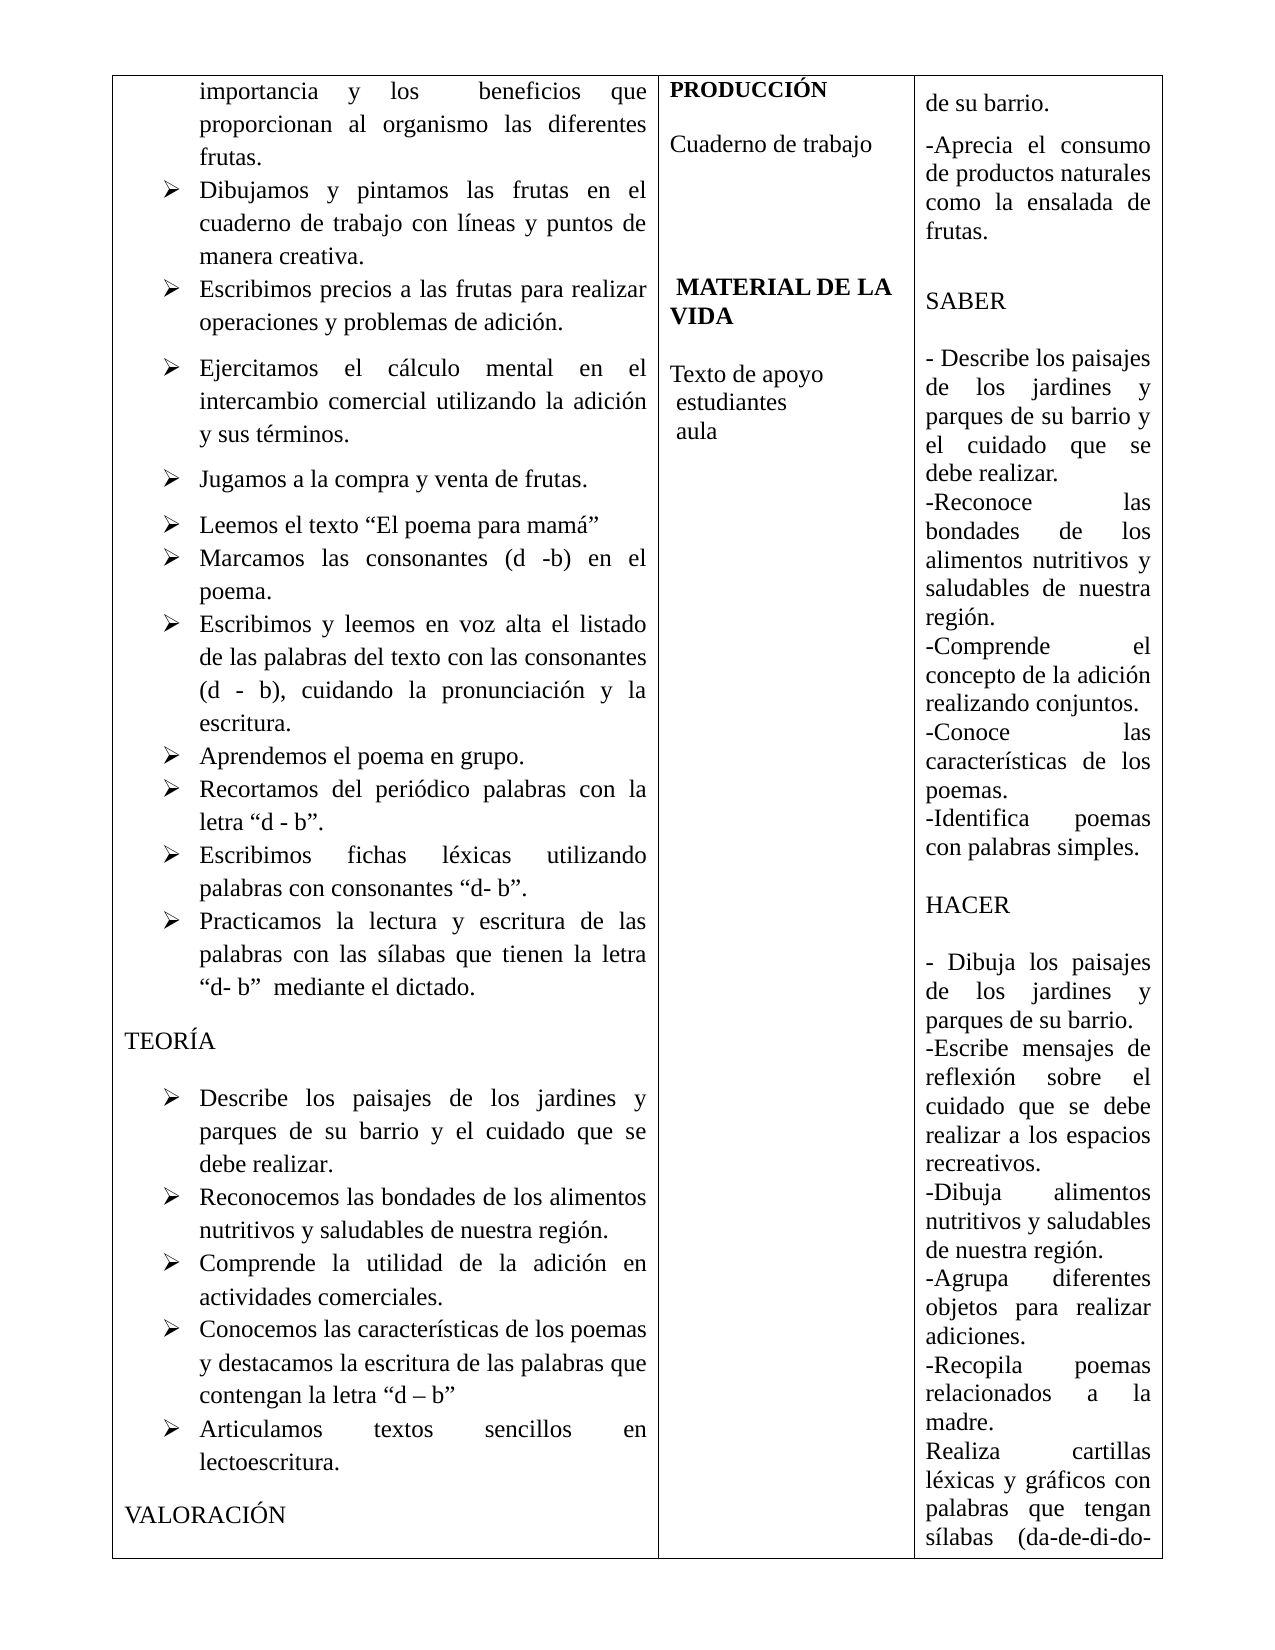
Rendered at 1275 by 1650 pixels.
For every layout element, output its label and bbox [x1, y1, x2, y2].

table_cell [915, 76, 1162, 1558]
table_cell [113, 76, 658, 1558]
table_cell [659, 76, 914, 1558]
